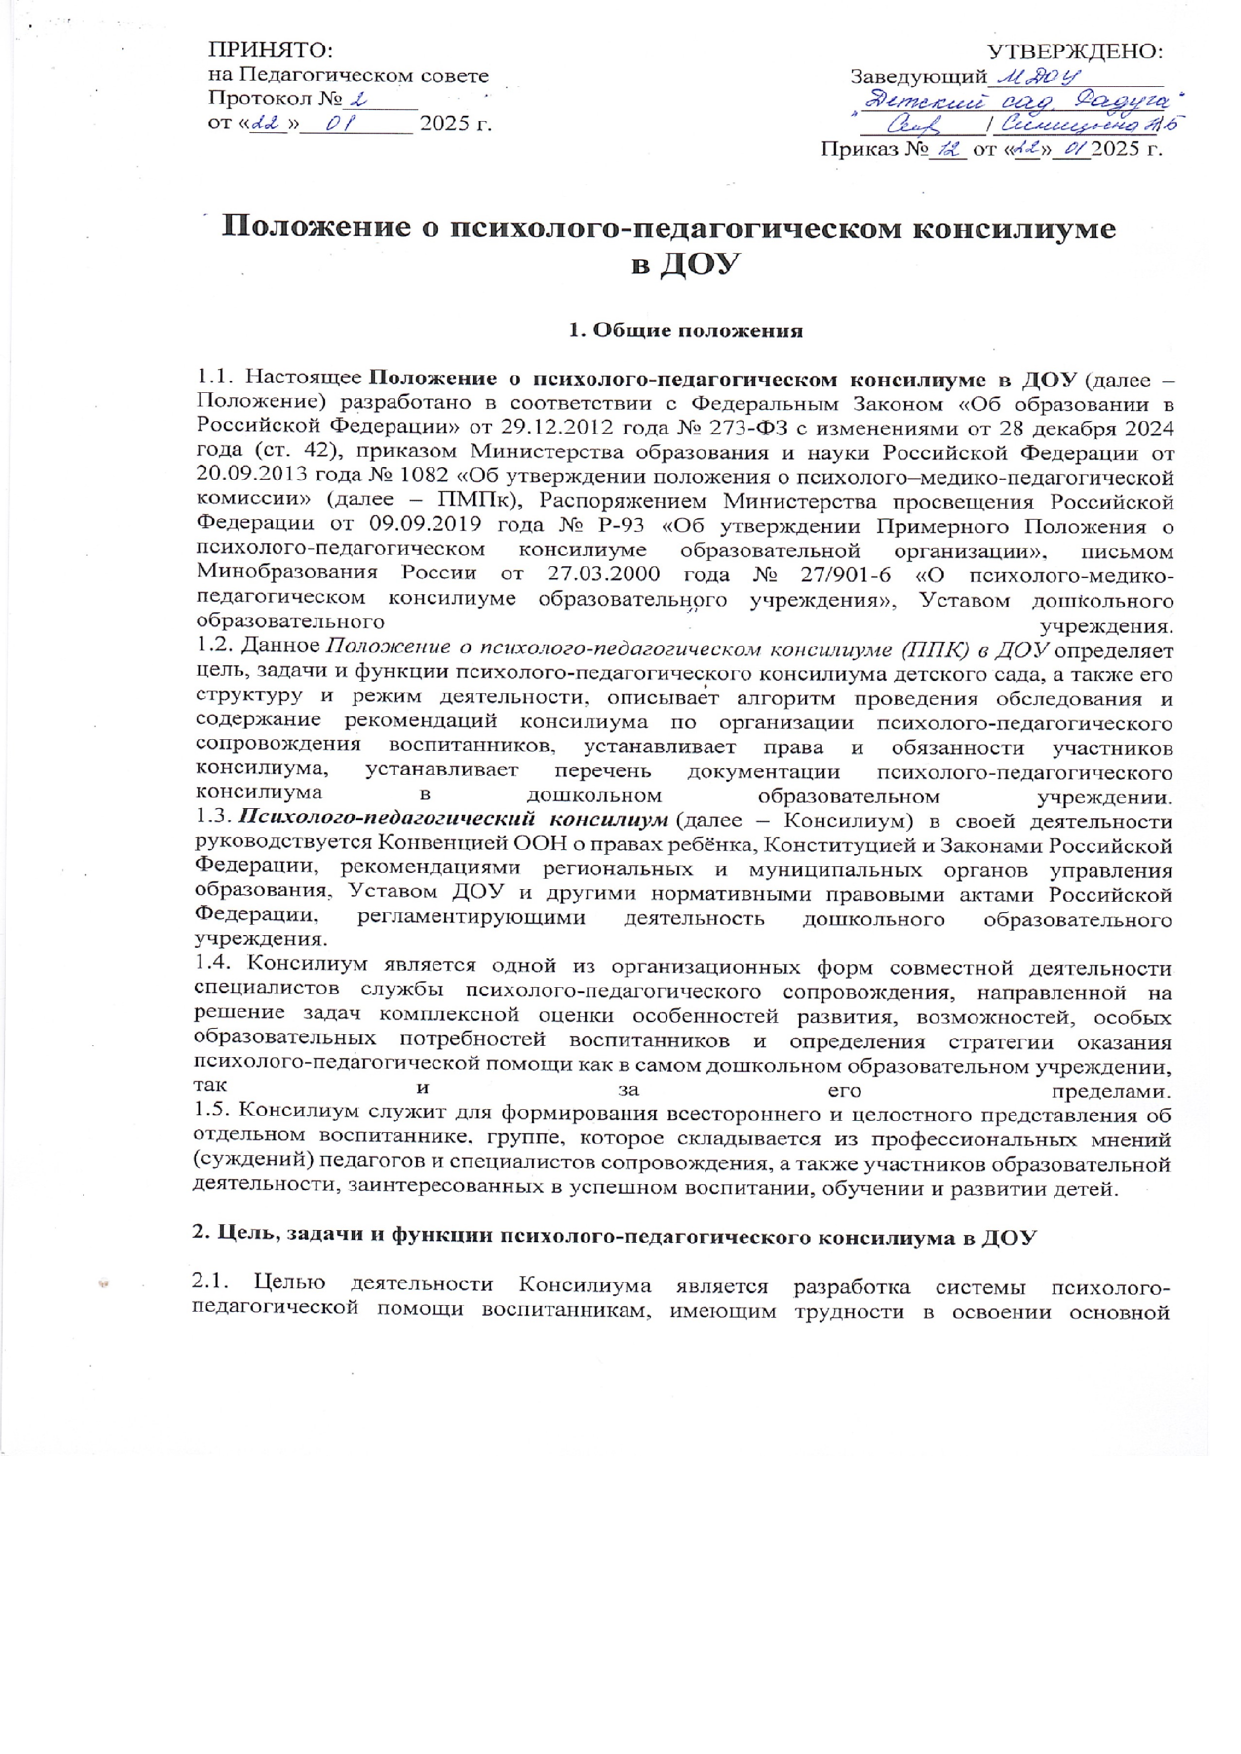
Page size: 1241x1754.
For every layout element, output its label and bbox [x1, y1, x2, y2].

picture [0, 0, 1210, 1456]
